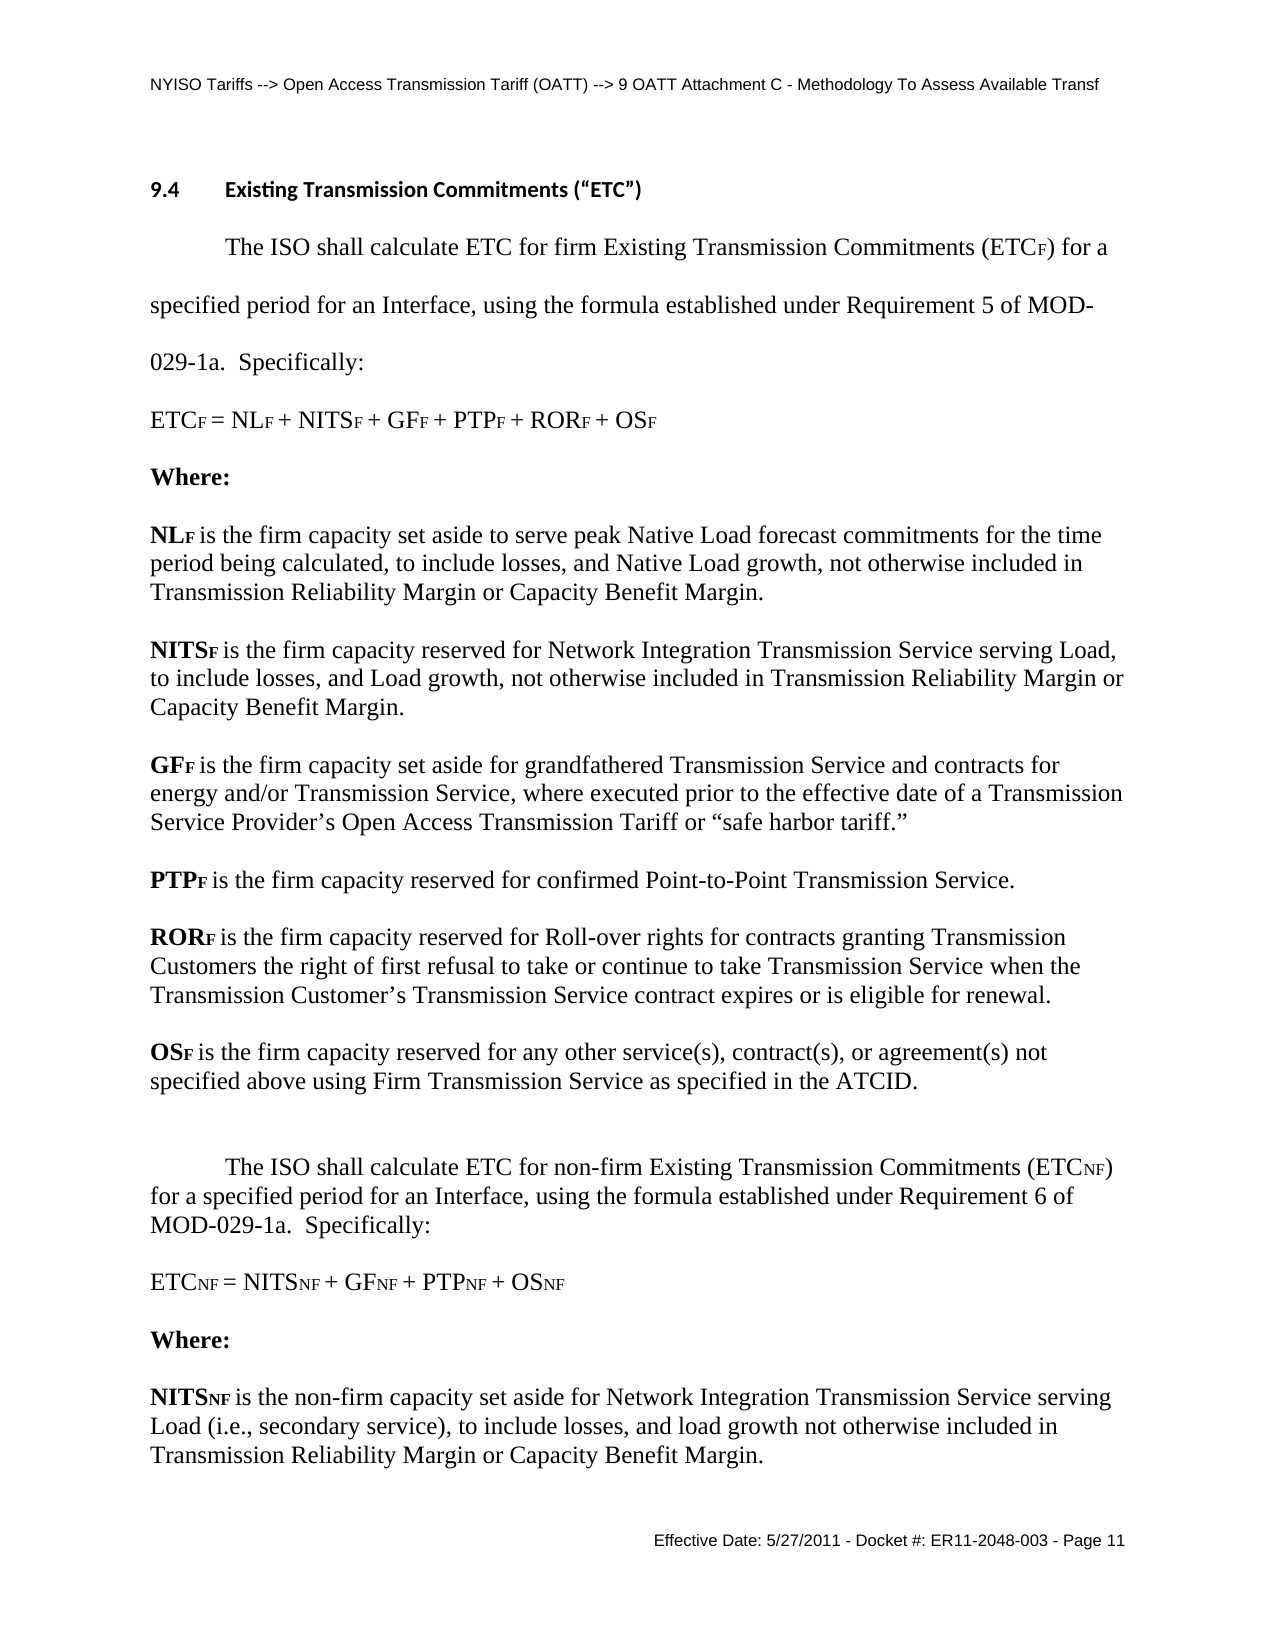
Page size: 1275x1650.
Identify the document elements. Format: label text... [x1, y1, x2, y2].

subtitle 9.4 Existing Transmission Commitments (“ETC”) [150, 175, 1123, 203]
text NITSNF is the non-firm capacity set aside for Network Integration Transmission Service serving Load (i.e., secondary service), to include losses, and load growth not otherwise included in Transmission Reliability Margin or Capacity Benefit Margin. [150, 1382, 1125, 1468]
text OSF is the firm capacity reserved for any other service(s), contract(s), or agreement(s) not specified above using Firm Transmission Service as specified in the ATCID. [150, 1037, 1125, 1095]
text The ISO shall calculate ETC for non-firm Existing Transmission Commitments (ETCNF) for a specified period for an Interface, using the formula established under Requirement 6 of MOD-029-1a. Specifically: [150, 1152, 1125, 1238]
text ETCF = NLF + NITSF + GFF + PTPF + RORF + OSF [150, 405, 1125, 433]
text ETCNF = NITSNF + GFNF + PTPNF + OSNF [150, 1267, 1125, 1296]
text The ISO shall calculate ETC for firm Existing Transmission Commitments (ETCF) for a specified period for an Interface, using the formula established under Requirement 5 of MOD-029-1a. Specifically: [150, 232, 1125, 376]
text NLF is the firm capacity set aside to serve peak Native Load forecast commitments for the time period being calculated, to include losses, and Native Load growth, not otherwise included in Transmission Reliability Margin or Capacity Benefit Margin. [150, 520, 1125, 606]
text RORF is the firm capacity reserved for Roll-over rights for contracts granting Transmission Customers the right of first refusal to take or continue to take Transmission Service when the Transmission Customer’s Transmission Service contract expires or is eligible for renewal. [150, 922, 1125, 1008]
text GFF is the firm capacity set aside for grandfathered Transmission Service and contracts for energy and/or Transmission Service, where executed prior to the effective date of a Transmission Service Provider’s Open Access Transmission Tariff or “safe harbor tariff.” [150, 750, 1125, 836]
text Where: [150, 1325, 1125, 1353]
text PTPF is the firm capacity reserved for confirmed Point-to-Point Transmission Service. [150, 865, 1125, 893]
text Where: [150, 462, 1125, 491]
text NITSF is the firm capacity reserved for Network Integration Transmission Service serving Load, to include losses, and Load growth, not otherwise included in Transmission Reliability Margin or Capacity Benefit Margin. [150, 635, 1125, 721]
